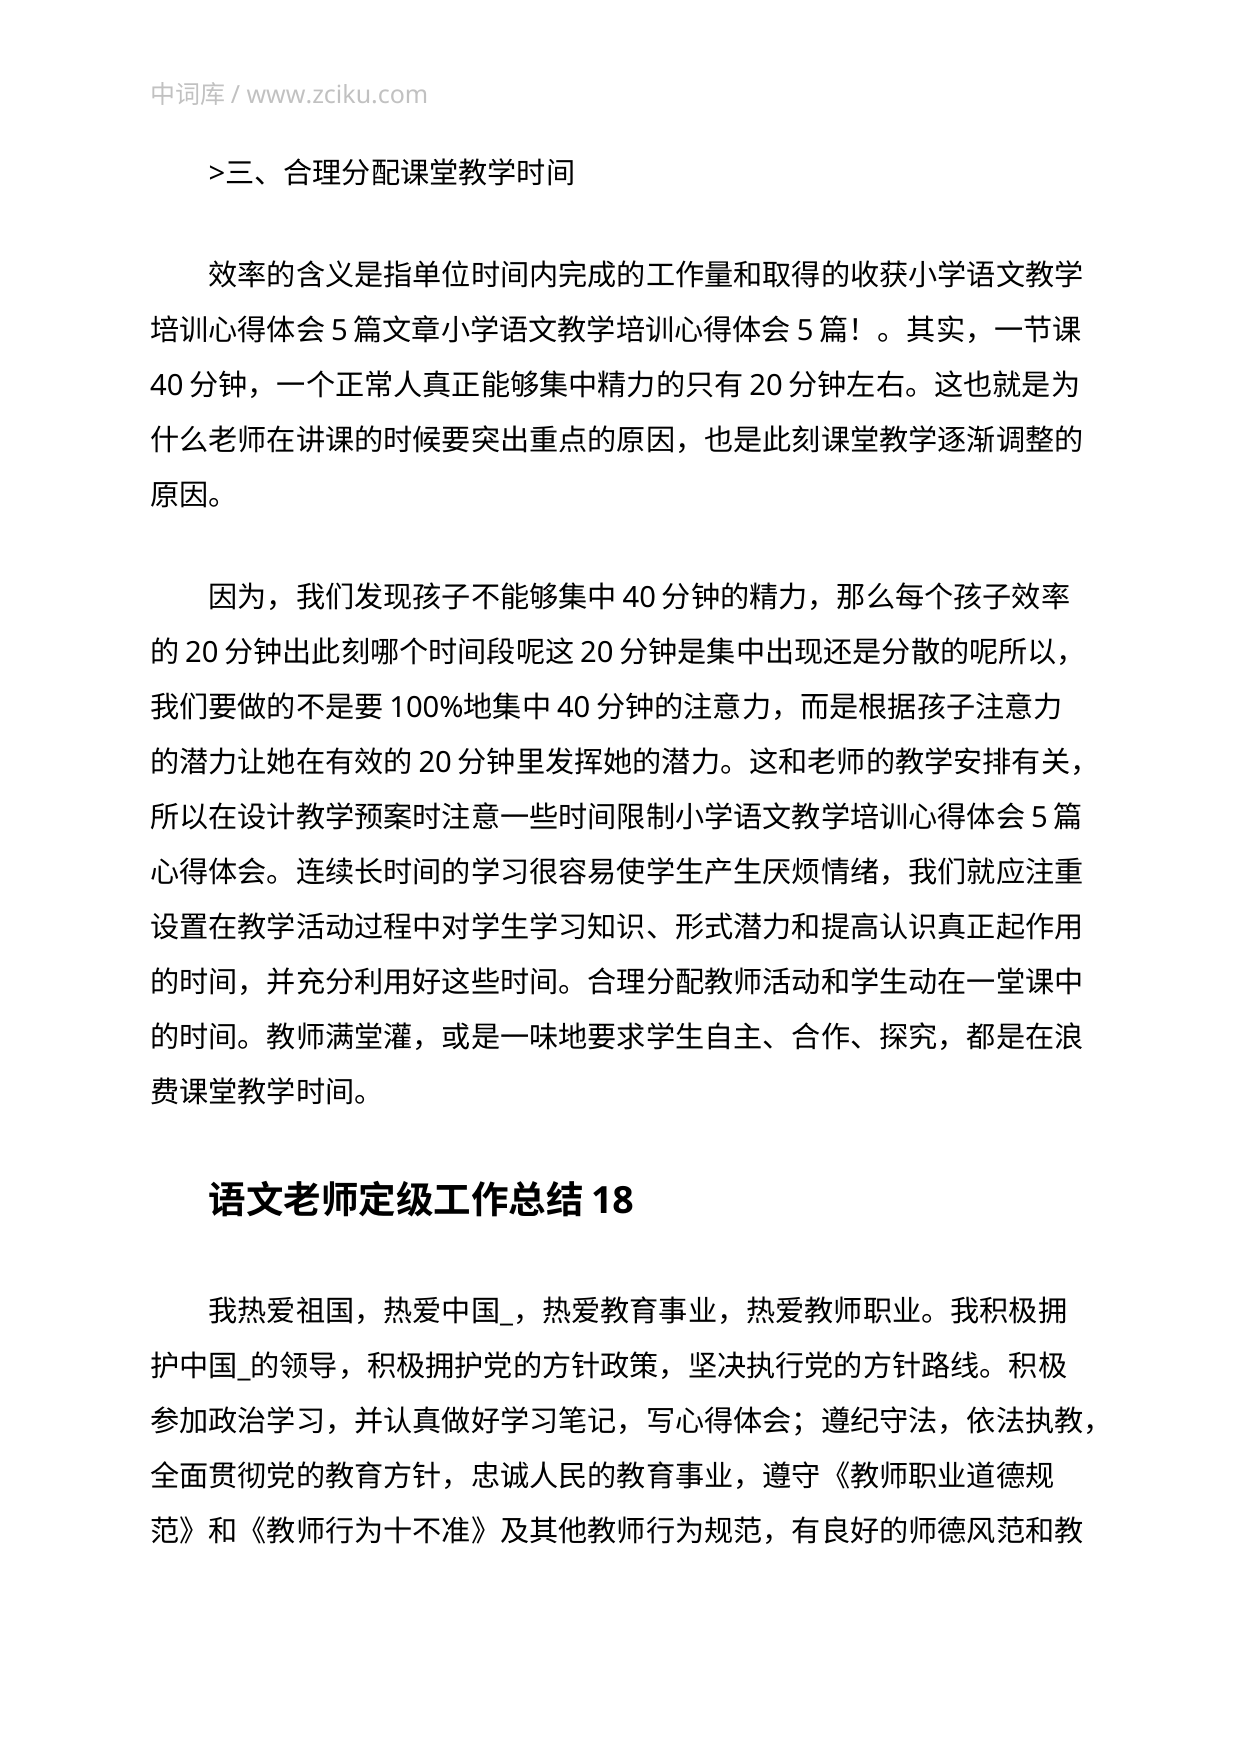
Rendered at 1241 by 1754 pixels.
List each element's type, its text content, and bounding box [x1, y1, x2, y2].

text 语文老师定级工作总结18 [150, 1170, 1090, 1224]
text 因为，我们发现孩子不能够集中40分钟的精力，那么每个孩子效率的20分钟出此刻哪个时间段呢这20分钟是集中出现还是分散的呢所以，我们要做的不是要100%地集中40分钟的注意力，而是根据孩子注意力的潜力让她在有效的20分钟里发挥她的潜力。这和老师的教学安排有关，所以在设计教学预案时注意一些时间限制小学语文教学培训心得体会5篇心得体会。连续长时间的学习很容易使学生产生厌烦情绪，我们就应注重设置在教学活动过程中对学生学习知识、形式潜力和提高认识真正起作用的时间，并充分利用好这些时间。合理分配教师活动和学生动在一堂课中的时间。教师满堂灌，或是一味地要求学生自主、合作、探究，都是在浪费课堂教学时间。 [150, 573, 1090, 1110]
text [150, 1287, 1090, 1549]
text 效率的含义是指单位时间内完成的工作量和取得的收获小学语文教学培训心得体会5篇文章小学语文教学培训心得体会5篇！。其实，一节课40分钟，一个正常人真正能够集中精力的只有20分钟左右。这也就是为什么老师在讲课的时候要突出重点的原因，也是此刻课堂教学逐渐调整的原因。 [150, 252, 1090, 514]
text >三、合理分配课堂教学时间 [150, 150, 1090, 192]
